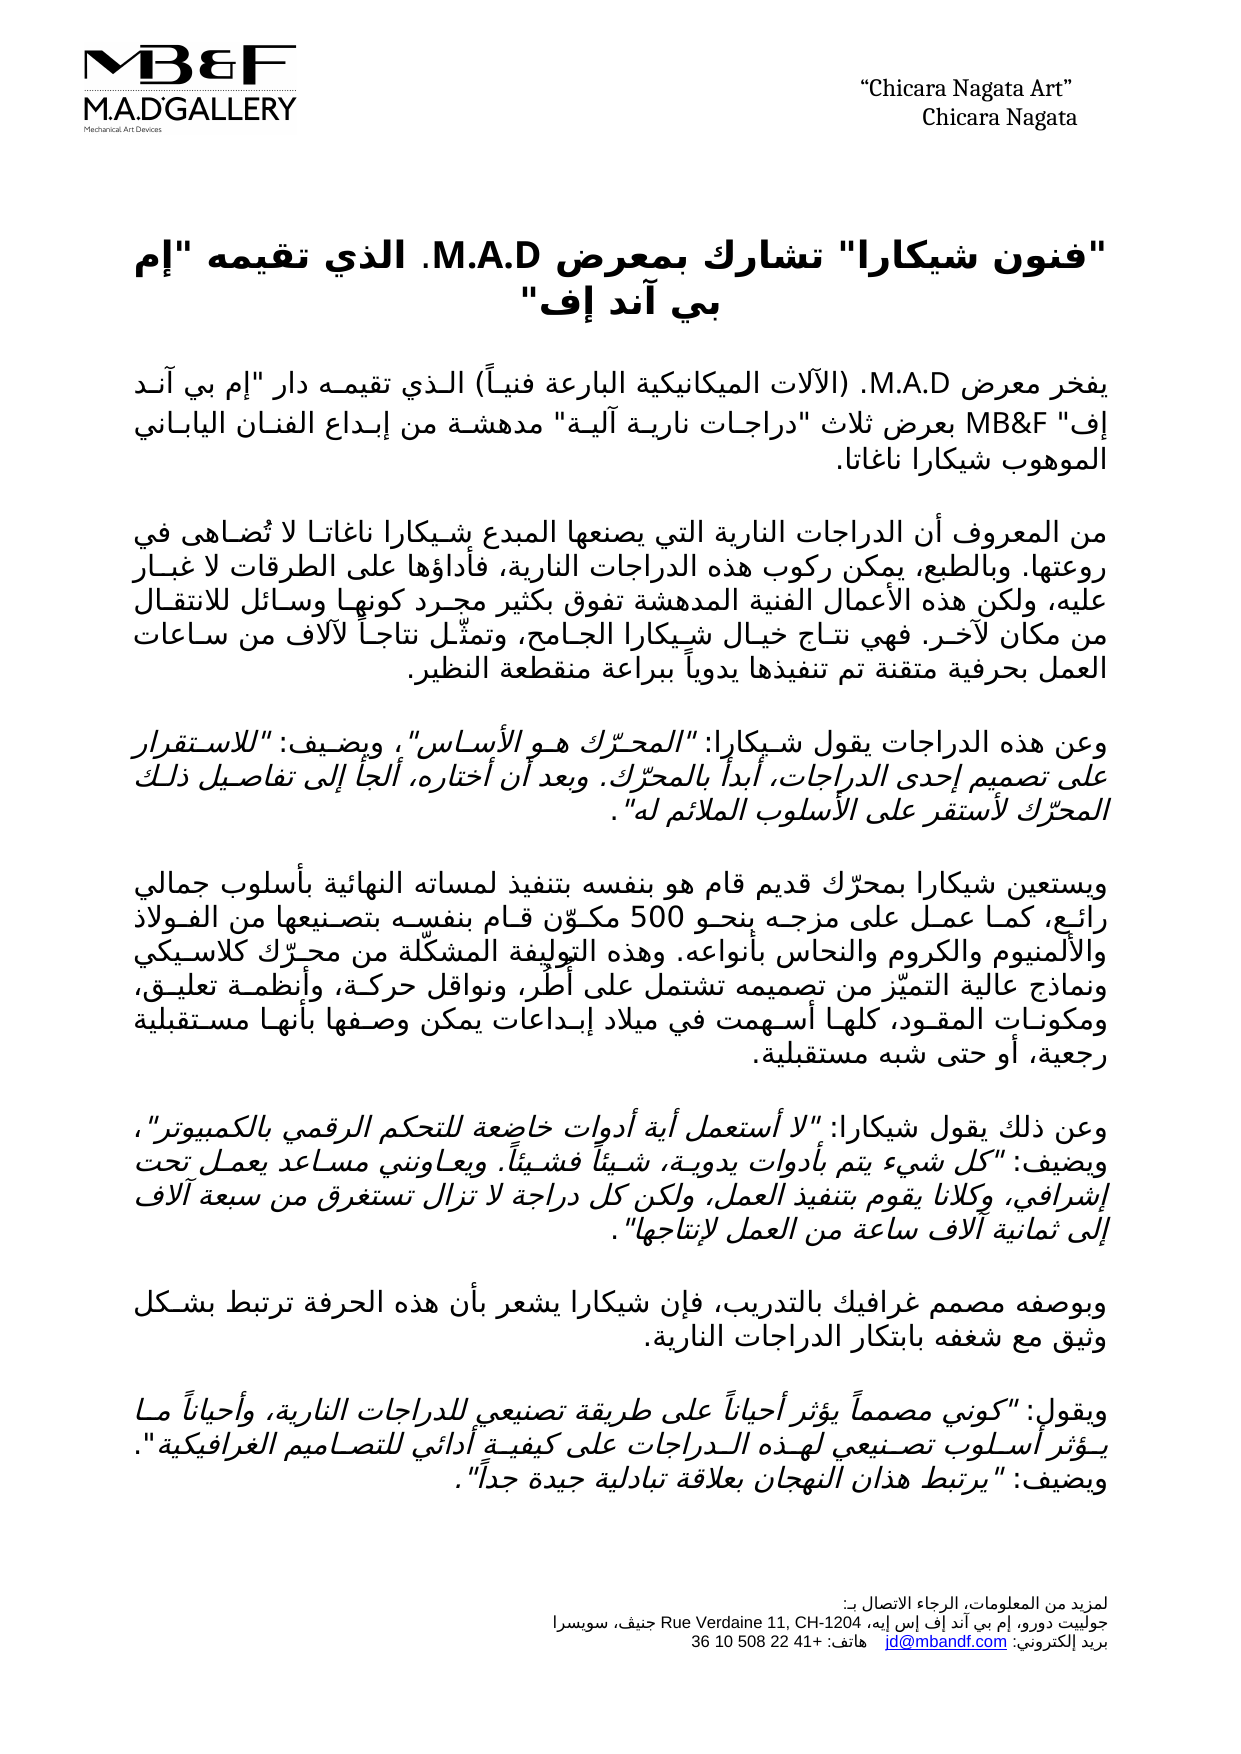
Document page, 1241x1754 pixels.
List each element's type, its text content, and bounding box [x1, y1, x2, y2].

picture [84, 42, 297, 135]
text ويقول: "كوني مصمماً يؤثر أحياناً على طريقة تصنيعي للدراجات النارية، وأحياناً ما يؤثر أسلوب تصنيعي لهذه الدراجات على كيفية أدائي للتصاميم الغرافيكية". ويضيف: "يرتبط هذان النهجان بعلاقة تبادلية جيدة جداً". [133, 1393, 1108, 1495]
text ويستعين شيكارا بمحرّك قديم قام هو بنفسه بتنفيذ لمساته النهائية بأسلوب جمالي رائع، كما عمل على مزجه بنحو 500 مكوّن قام بنفسه بتصنيعها من الفولاذ والألمنيوم والكروم والنحاس بأنواعه. وهذه التوليفة المشكّلة من محرّك كلاسيكي ونماذج عالية التميّز من تصميمه تشتمل على أُطُر، ونواقل حركة، وأنظمة تعليق، ومكونات المقود، كلها أسهمت في ميلاد إبداعات يمكن وصفها بأنها مستقبلية رجعية، أو حتى شبه مستقبلية. [133, 867, 1108, 1071]
text وعن هذه الدراجات يقول شيكارا: "المحرّك هو الأساس"، ويضيف: "للاستقرار على تصميم إحدى الدراجات، أبدأ بالمحرّك. وبعد أن أختاره، ألجأ إلى تفاصيل ذلك المحرّك لأستقر على الأسلوب الملائم له". [133, 725, 1108, 827]
text من المعروف أن الدراجات النارية التي يصنعها المبدع شيكارا ناغاتا لا تُضاهى في روعتها. وبالطبع، يمكن ركوب هذه الدراجات النارية، فأداؤها على الطرقات لا غبار عليه، ولكن هذه الأعمال الفنية المدهشة تفوق بكثير مجرد كونها وسائل للانتقال من مكان لآخر. فهي نتاج خيال شيكارا الجامح، وتمثّل نتاجاً لآلاف من ساعات العمل بحرفية متقنة تم تنفيذها يدوياً ببراعة منقطعة النظير. [133, 516, 1108, 686]
text وبوصفه مصمم غرافيك بالتدريب، فإن شيكارا يشعر بأن هذه الحرفة ترتبط بشكل وثيق مع شغفه بابتكار الدراجات النارية. [133, 1286, 1108, 1354]
text "فنون شيكارا" تشارك بمعرض M.A.D. الذي تقيمه "إم بي آند إف" [133, 228, 1108, 323]
text وعن ذلك يقول شيكارا: "لا أستعمل أية أدوات خاضعة للتحكم الرقمي بالكمبيوتر"، ويضيف: "كل شيء يتم بأدوات يدوية، شيئاً فشيئاً. ويعاونني مساعد يعمل تحت إشرافي، وكلانا يقوم بتنفيذ العمل، ولكن كل دراجة لا تزال تستغرق من سبعة آلاف إلى ثمانية آلاف ساعة من العمل لإنتاجها". [133, 1110, 1108, 1246]
text يفخر معرض M.A.D. (الآلات الميكانيكية البارعة فنياً) الذي تقيمه دار "إم بي آند إف" MB&F بعرض ثلاث "دراجات نارية آلية" مدهشة من إبداع الفنان الياباني الموهوب شيكارا ناغاتا. [133, 363, 1108, 476]
